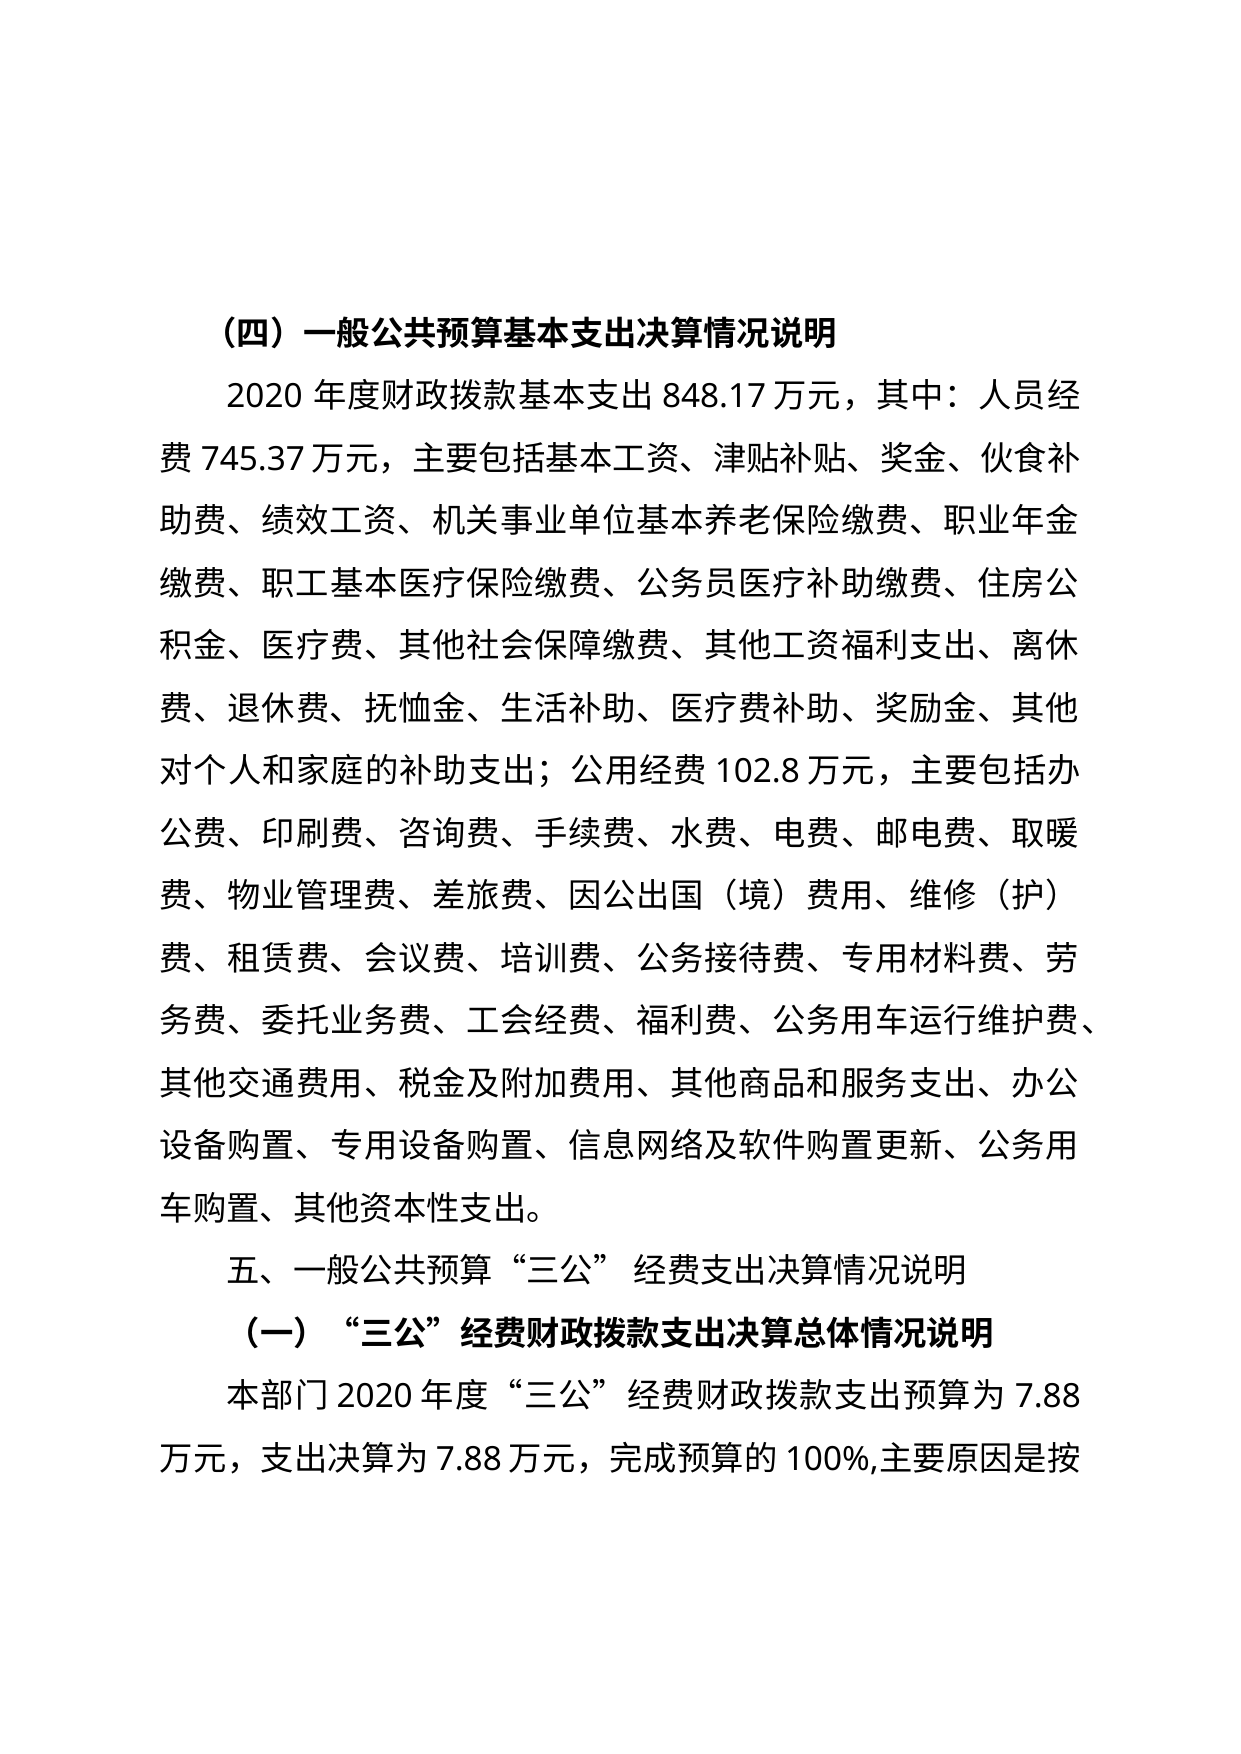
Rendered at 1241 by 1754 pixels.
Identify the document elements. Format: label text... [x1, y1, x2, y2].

text （一）“三公”经费财政拨款支出决算总体情况说明 [159, 1295, 1081, 1358]
text （四）一般公共预算基本支出决算情况说明 [203, 295, 1081, 358]
text 五、一般公共预算“三公” 经费支出决算情况说明 [159, 1233, 1081, 1295]
text 2020 年度财政拨款基本支出848.17万元，其中：人员经费 745.37万元，主要包括基本工资、津贴补贴、奖金、伙食补助费、绩效工资、机关事业单位基本养老保险缴费、职业年金缴费、职工基本医疗保险缴费、公务员医疗补助缴费、住房公积金、医疗费、其他社会保障缴费、其他工资福利支出、离休费、退休费、抚恤金、生活补助、医疗费补助、奖励金、其他对个人和家庭的补助支出；公用经费102.8万元，主要包括办公费、印刷费、咨询费、手续费、水费、电费、邮电费、取暖费、物业管理费、差旅费、因公出国（境）费用、维修（护）费、租赁费、会议费、培训费、公务接待费、专用材料费、劳务费、委托业务费、工会经费、福利费、公务用车运行维护费、其他交通费用、税金及附加费用、其他商品和服务支出、办公设备购置、专用设备购置、信息网络及软件购置更新、公务用车购置、其他资本性支出。 [159, 358, 1081, 1233]
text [159, 1358, 1081, 1483]
